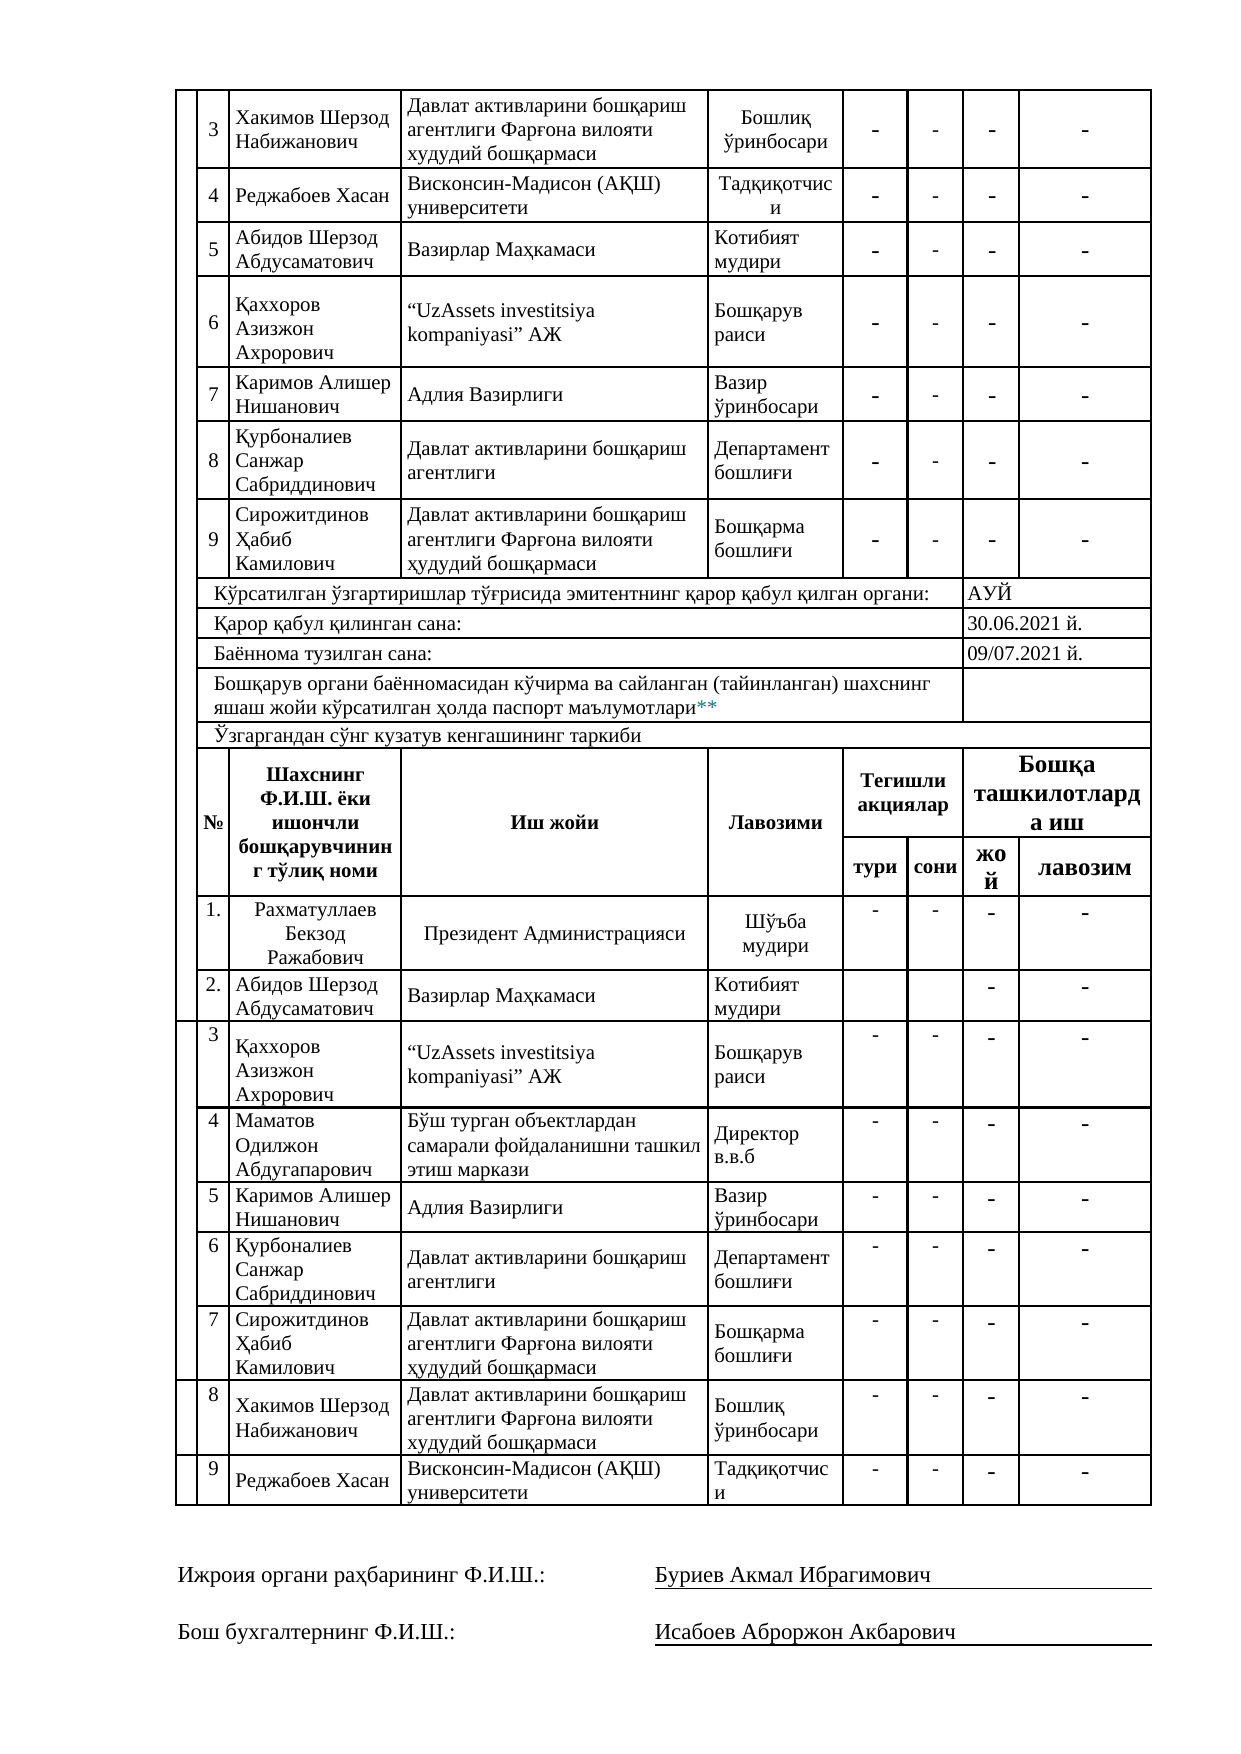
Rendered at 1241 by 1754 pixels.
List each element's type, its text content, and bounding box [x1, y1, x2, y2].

table_header Бош бухгалтернинг Ф.И.Ш.: [177, 1618, 654, 1644]
table_cell - [909, 1233, 962, 1305]
table_cell Давлат активларини бошқариш агентлиги Фарғона вилояти худудий бошқармаси [402, 1381, 707, 1454]
table_cell - [844, 422, 906, 498]
table_cell 6 [198, 277, 228, 366]
table_cell Реджабоев Хасан [230, 1456, 400, 1504]
table_cell - [964, 1022, 1018, 1106]
table_cell Департамент бошлиғи [709, 422, 842, 498]
table_cell 5 [198, 223, 228, 275]
table_cell Ўзгаргандан сўнг кузатув кенгашининг таркиби [198, 723, 1150, 747]
table_cell 9 [198, 1456, 228, 1504]
table_cell Бошқарув раиси [709, 277, 842, 366]
table_cell [844, 971, 906, 1019]
table_cell - [909, 277, 962, 366]
table_cell Висконсин-Мадисон (АҚШ) университети [402, 1456, 707, 1504]
table_cell - [1020, 91, 1150, 167]
table_cell Давлат активларини бошқариш агентлиги Фарғона вилояти ҳудудий бошқармаси [402, 1307, 707, 1379]
table_cell Вазирлар Маҳкамаси [402, 971, 707, 1019]
table_cell 7 [198, 368, 228, 420]
table_cell - [1020, 223, 1150, 275]
table_cell - [909, 422, 962, 498]
table_cell - [844, 1109, 906, 1181]
table_cell Шўъба мудири [709, 897, 842, 969]
table_cell - [964, 277, 1018, 366]
table_cell Бошқарма бошлиғи [709, 500, 842, 577]
table_cell Баённома тузилган сана: [198, 639, 962, 667]
table_cell Котибият мудири [709, 971, 842, 1019]
table_cell 6 [198, 1233, 228, 1305]
table_cell Қурбоналиев Санжар Сабриддинович [230, 1233, 400, 1305]
table_cell Қаххоров Азизжон Ахрорович [230, 1022, 400, 1106]
table_cell Каримов Алишер Нишанович [230, 368, 400, 420]
table_cell Каримов Алишер Нишанович [230, 1183, 400, 1231]
table_cell - [964, 971, 1018, 1019]
table_cell Бўш турган объектлардан самарали фойдаланишни ташкил этиш маркази [402, 1109, 707, 1181]
table_cell 09/07.2021 й. [964, 639, 1150, 667]
table_cell - [1020, 1109, 1150, 1181]
table_cell Тегишли акциялар [844, 749, 962, 836]
table_cell - [909, 368, 962, 420]
table_cell Абидов Шерзод Абдусаматович [230, 971, 400, 1019]
table_cell - [1020, 422, 1150, 498]
table_cell Тадқиқотчиси [709, 169, 842, 221]
table_header Исабоев Аброржон Акбарович [655, 1618, 1152, 1644]
table_cell - [909, 91, 962, 167]
table_cell - [844, 897, 906, 969]
table_cell - [1020, 1307, 1150, 1379]
table_cell Бошқарма бошлиғи [709, 1307, 842, 1379]
table_cell - [964, 1381, 1018, 1454]
table_cell Сирожитдинов Ҳабиб Камилович [230, 500, 400, 577]
table_cell “UzAssets investitsiya kompaniyasi” АЖ [402, 277, 707, 366]
table_cell - [844, 169, 906, 221]
table_cell Департамент бошлиғи [709, 1233, 842, 1305]
table_cell Давлат активларини бошқариш агентлиги Фарғона вилояти ҳудудий бошқармаси [402, 500, 707, 577]
table_cell - [1020, 1233, 1150, 1305]
table_cell Адлия Вазирлиги [402, 1183, 707, 1231]
table_cell - [909, 1109, 962, 1181]
table_cell Рахматуллаев Бекзод Ражабович [230, 897, 400, 969]
table_cell - [844, 368, 906, 420]
table_cell 2. [198, 971, 228, 1019]
table_cell - [909, 223, 962, 275]
table_cell 9 [198, 500, 228, 577]
table_cell - [909, 500, 962, 577]
table_cell - [844, 1183, 906, 1231]
table_cell Бошқарув раиси [709, 1022, 842, 1106]
table_cell Сирожитдинов Ҳабиб Камилович [230, 1307, 400, 1379]
table_cell - [844, 1381, 906, 1454]
table_cell Қарор қабул қилинган сана: [198, 609, 962, 637]
table_cell Абидов Шерзод Абдусаматович [230, 223, 400, 275]
table_cell Бошлиқ ўринбосари [709, 91, 842, 167]
table_cell № [198, 749, 228, 895]
table_cell 5 [198, 1183, 228, 1231]
table_cell 7 [198, 1307, 228, 1379]
table_header Буриев Акмал Ибрагимович [655, 1533, 1152, 1588]
table_cell - [964, 91, 1018, 167]
table_cell жой [964, 838, 1018, 895]
table_cell тури [844, 838, 906, 895]
table_cell - [964, 223, 1018, 275]
table_cell - [909, 169, 962, 221]
table_cell Бошлиқ ўринбосари [709, 1381, 842, 1454]
table_cell Қурбоналиев Санжар Сабриддинович [230, 422, 400, 498]
table_cell [177, 1456, 196, 1504]
table_cell Котибият мудири [709, 223, 842, 275]
table_cell 3 [198, 1022, 228, 1106]
table_cell - [964, 1456, 1018, 1504]
table_cell Вазир ўринбосари [709, 1183, 842, 1231]
table_cell Лавозими [709, 749, 842, 895]
table_cell Қаххоров Азизжон Ахрорович [230, 277, 400, 366]
table_cell - [1020, 897, 1150, 969]
table_cell - [1020, 971, 1150, 1019]
table_cell - [964, 1307, 1018, 1379]
table_cell 30.06.2021 й. [964, 609, 1150, 637]
table_cell - [964, 500, 1018, 577]
table_cell - [909, 1022, 962, 1106]
table_cell Вазир ўринбосари [709, 368, 842, 420]
table_cell [177, 1022, 196, 1379]
table_cell 4 [198, 1109, 228, 1181]
table_cell - [1020, 1022, 1150, 1106]
table_cell - [909, 1183, 962, 1231]
table_cell “UzAssets investitsiya kompaniyasi” АЖ [402, 1022, 707, 1106]
table_cell 3 [198, 91, 228, 167]
table_cell Маматов Одилжон Абдугапарович [230, 1109, 400, 1181]
table_cell - [844, 1456, 906, 1504]
table_cell Хакимов Шерзод Набижанович [230, 91, 400, 167]
table_cell - [1020, 1381, 1150, 1454]
table_cell - [964, 1233, 1018, 1305]
table_cell - [844, 1022, 906, 1106]
table_cell Бошқарув органи баённомасидан кўчирма ва сайланган (тайинланган) шахснинг яшаш жойи кўрсатилган ҳолда паспорт маълумотлари** [198, 669, 962, 721]
table_cell Шахснинг Ф.И.Ш. ёки ишончли бошқарувчининг тўлиқ номи [230, 749, 400, 895]
table_cell - [844, 91, 906, 167]
table_cell - [844, 223, 906, 275]
table_cell - [1020, 1456, 1150, 1504]
table_cell Хакимов Шерзод Набижанович [230, 1381, 400, 1454]
table_cell Кўрсатилган ўзгартиришлар тўғрисида эмитентнинг қарор қабул қилган органи: [198, 579, 962, 607]
table_cell [177, 1381, 196, 1454]
table_cell Давлат активларини бошқариш агентлиги [402, 1233, 707, 1305]
table_cell [909, 971, 962, 1019]
table_cell - [844, 500, 906, 577]
table_cell Директор в.в.б [709, 1109, 842, 1181]
table_cell 8 [198, 422, 228, 498]
table_cell - [964, 422, 1018, 498]
table_cell Давлат активларини бошқариш агентлиги Фарғона вилояти худудий бошқармаси [402, 91, 707, 167]
table_cell 4 [198, 169, 228, 221]
table_cell - [844, 1233, 906, 1305]
table_cell Иш жойи [402, 749, 707, 895]
table_cell - [1020, 277, 1150, 366]
table_cell Давлат активларини бошқариш агентлиги [402, 422, 707, 498]
table_cell - [1020, 500, 1150, 577]
table_cell - [964, 1183, 1018, 1231]
table_cell - [909, 1456, 962, 1504]
table_header Ижроия органи раҳбарининг Ф.И.Ш.: [177, 1533, 654, 1588]
table_cell Реджабоев Хасан [230, 169, 400, 221]
table_cell Бошқа ташкилотларда иш [964, 749, 1150, 836]
table_cell - [964, 368, 1018, 420]
table_cell АУЙ [964, 579, 1150, 607]
table_cell Висконсин-Мадисон (АҚШ) университети [402, 169, 707, 221]
table_cell Адлия Вазирлиги [402, 368, 707, 420]
table_cell Президент Администрацияси [402, 897, 707, 969]
table_cell - [844, 1307, 906, 1379]
table_cell - [964, 169, 1018, 221]
table_cell - [909, 1307, 962, 1379]
table_cell Вазирлар Маҳкамаси [402, 223, 707, 275]
table_cell - [964, 1109, 1018, 1181]
table_cell - [844, 277, 906, 366]
table_cell - [909, 897, 962, 969]
table_cell лавозим [1020, 838, 1150, 895]
table_cell 8 [198, 1381, 228, 1454]
table_cell сони [909, 838, 962, 895]
table_cell [964, 669, 1150, 721]
table_cell - [1020, 368, 1150, 420]
table_cell 1. [198, 897, 228, 969]
table_cell - [1020, 1183, 1150, 1231]
table_cell Тадқиқотчиси [709, 1456, 842, 1504]
table_cell - [1020, 169, 1150, 221]
table_cell - [909, 1381, 962, 1454]
table_cell - [964, 897, 1018, 969]
